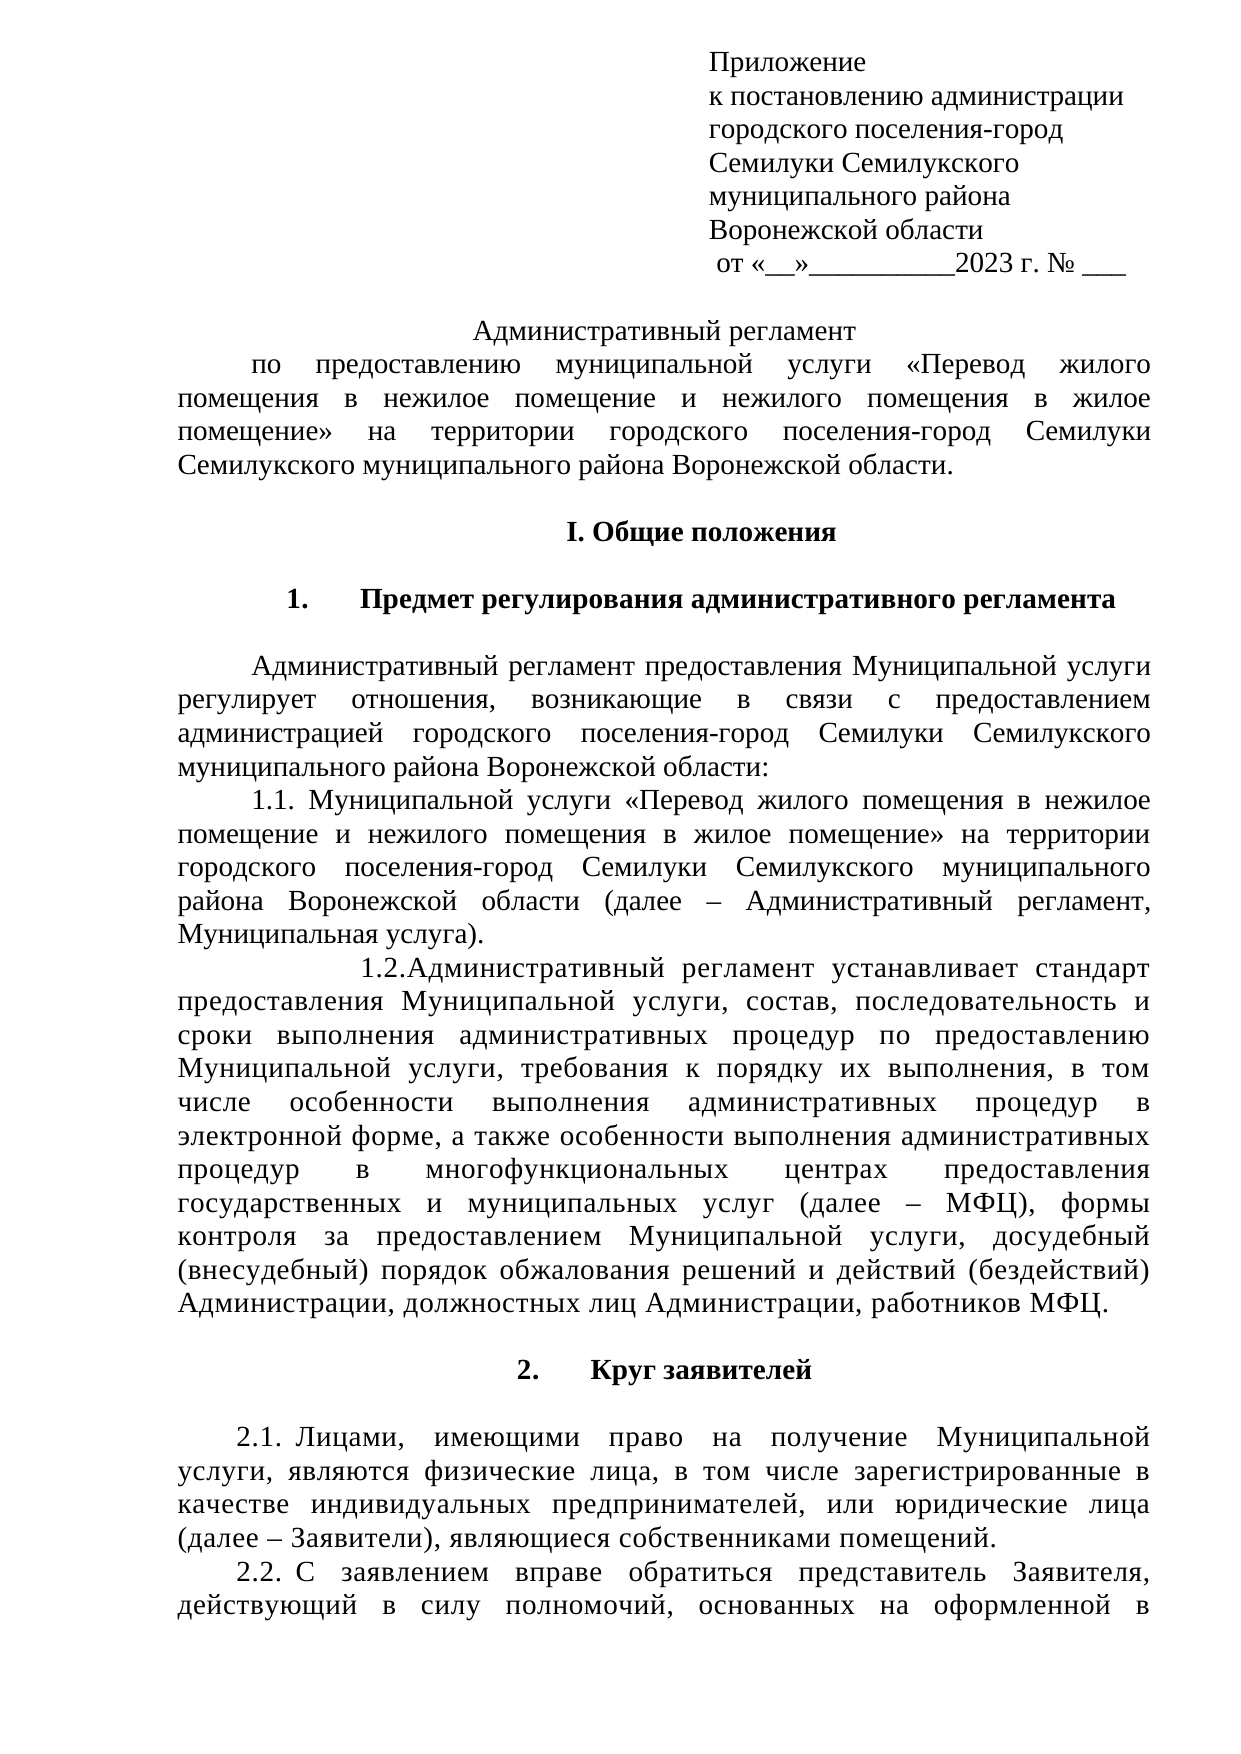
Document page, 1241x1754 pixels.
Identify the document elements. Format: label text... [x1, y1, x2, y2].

list Лицами, имеющими право на получение Муниципальной услуги, являются физические лица, в том числе зарегистрированные в качестве индивидуальных предпринимателей, или юридические лица (далее – Заявители), являющиеся собственниками помещений. [177, 1419, 1152, 1554]
list Круг заявителей [177, 1352, 1152, 1386]
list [177, 1554, 1152, 1621]
text Административный регламент [177, 313, 1152, 346]
text по предоставлению муниципальной услуги «Перевод жилого помещения в нежилое помещение и нежилого помещения в жилое помещение» на территории городского поселения-город Семилуки Семилукского муниципального района Воронежской области. [177, 346, 1152, 480]
text Семилуки Семилукского муниципального района Воронежской области [709, 145, 1152, 246]
text I. Общие положения [177, 514, 1152, 547]
list Предмет регулирования административного регламента [177, 581, 1152, 614]
text к постановлению администрации [709, 78, 1152, 111]
text Административный регламент предоставления Муниципальной услуги регулирует отношения, возникающие в связи с предоставлением администрацией городского поселения-город Семилуки Семилукского муниципального района Воронежской области: [177, 648, 1152, 782]
text от «__»__________2023 г. № ___ [709, 246, 1152, 279]
text Приложение [709, 44, 1152, 78]
text городского поселения-город [709, 111, 1152, 145]
text 1.1. Муниципальной услуги «Перевод жилого помещения в нежилое помещение и нежилого помещения в жилое помещение» на территории городского поселения-город Семилуки Семилукского муниципального района Воронежской области (далее – Административный регламент, Муниципальная услуга). [177, 782, 1152, 950]
text 1.2.Административный регламент устанавливает стандарт предоставления Муниципальной услуги, состав, последовательность и сроки выполнения административных процедур по предоставлению Муниципальной услуги, требования к порядку их выполнения, в том числе особенности выполнения административных процедур в электронной форме, а также особенности выполнения административных процедур в многофункциональных центрах предоставления государственных и муниципальных услуг (далее – МФЦ), формы контроля за предоставлением Муниципальной услуги, досудебный (внесудебный) порядок обжалования решений и действий (бездействий) Администрации, должностных лиц Администрации, работников МФЦ. [177, 950, 1152, 1319]
